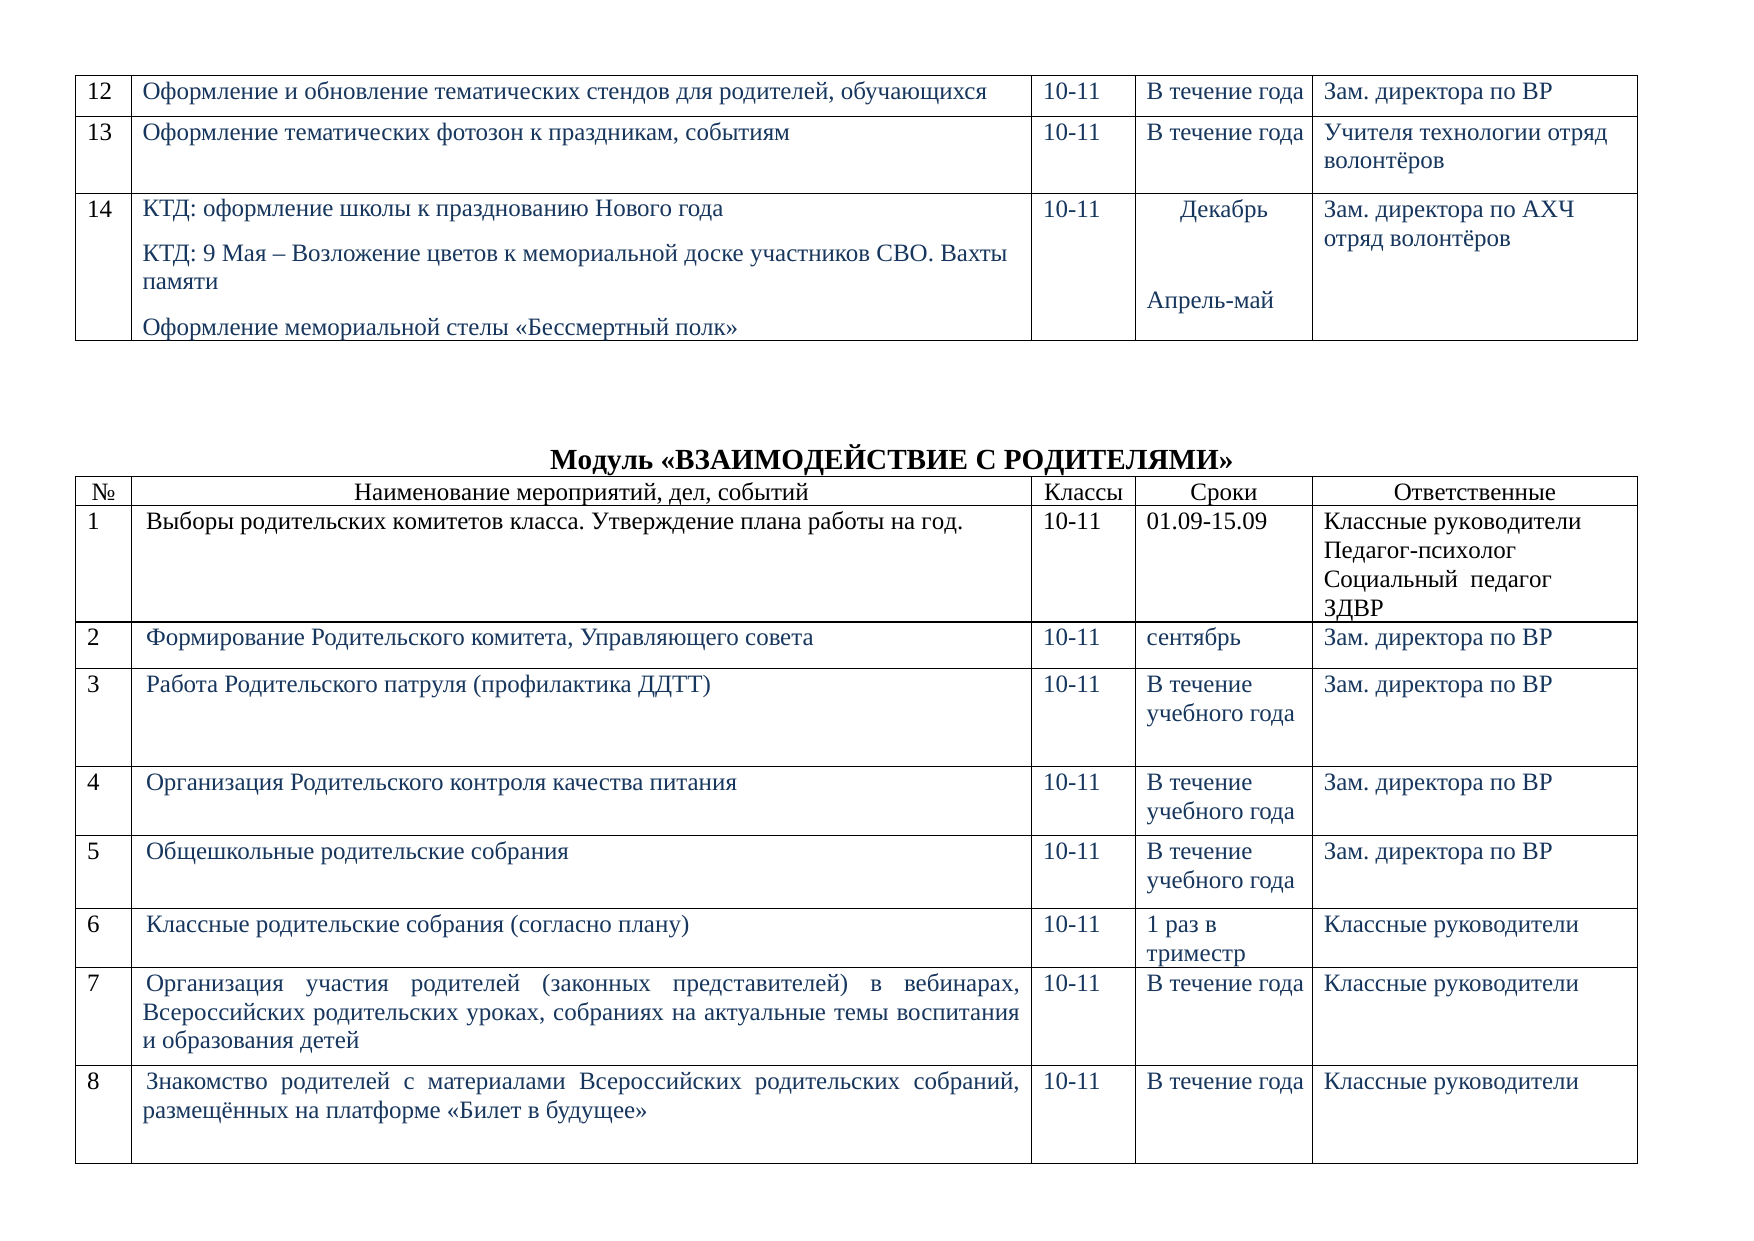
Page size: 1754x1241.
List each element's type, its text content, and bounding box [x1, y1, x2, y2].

table_cell В течение года [1136, 968, 1312, 1065]
table_cell Зам. директора по ВР [1313, 836, 1637, 908]
table_cell В течение учебного года [1136, 767, 1312, 835]
table_cell 12 [76, 76, 131, 116]
table_cell 10-11 [1032, 767, 1135, 835]
table_cell В течение года [1136, 76, 1312, 116]
table_cell Учителя технологии отряд волонтёров [1313, 117, 1637, 193]
table_cell 5 [76, 836, 131, 908]
table_cell 6 [76, 909, 131, 967]
table_cell Оформление и обновление тематических стендов для родителей, обучающихся [132, 76, 1031, 116]
table_cell Зам. директора по ВР [1313, 623, 1637, 668]
table_cell Классные родительские собрания (согласно плану) [132, 909, 1031, 967]
table_cell КТД: оформление школы к празднованию Нового года КТД: 9 Мая – Возложение цветов к мемориальной доске участников СВО. Вахты памяти Оформление мемориальной стелы «Бессмертный полк» [132, 194, 1031, 340]
table_cell 3 [76, 669, 131, 766]
table_cell 2 [76, 623, 131, 668]
table_header Сроки [1136, 477, 1312, 505]
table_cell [1313, 1066, 1637, 1163]
table_header Ответственные [1313, 477, 1637, 505]
table_cell В течение года [1136, 1066, 1312, 1163]
table_cell 10-11 [1032, 836, 1135, 908]
table_header Классы [1032, 477, 1135, 505]
table_cell 10-11 [1032, 669, 1135, 766]
table_header Наименование мероприятий, дел, событий [132, 477, 1031, 505]
table_cell В течение года [1136, 117, 1312, 193]
table_cell Общешкольные родительские собрания [132, 836, 1031, 908]
table_cell Зам. директора по ВР [1313, 76, 1637, 116]
table_cell 8 [76, 1066, 131, 1163]
table_cell Классные руководители [1313, 968, 1637, 1065]
table_cell Работа Родительского патруля (профилактика ДДТТ) [132, 669, 1031, 766]
table_cell В течение учебного года [1136, 669, 1312, 766]
table_cell Организация Родительского контроля качества питания [132, 767, 1031, 835]
table_cell 10-11 [1032, 909, 1135, 967]
table_cell 10-11 [1032, 623, 1135, 668]
table_cell Знакомство родителей с материалами Всероссийских родительских собраний, размещённых на платформе «Билет в будущее» [132, 1066, 1031, 1163]
table_cell 01.09-15.09 [1136, 506, 1312, 621]
table_cell сентябрь [1136, 623, 1312, 668]
table_cell 10-11 [1032, 194, 1135, 340]
table_cell 14 [76, 194, 131, 340]
table_cell 10-11 [1032, 968, 1135, 1065]
table_cell 1 [76, 506, 131, 621]
table_cell 1 раз в триместр [1136, 909, 1312, 967]
text Модуль «ВЗАИМОДЕЙСТВИЕ С РОДИТЕЛЯМИ» [75, 442, 1679, 476]
table_cell Оформление тематических фотозон к праздникам, событиям [132, 117, 1031, 193]
table_cell Организация участия родителей (законных представителей) в вебинарах, Всероссийских родительских уроках, собраниях на актуальные темы воспитания и образования детей [132, 968, 1031, 1065]
table_cell Зам. директора по ВР [1313, 669, 1637, 766]
table_cell 10-11 [1032, 76, 1135, 116]
table_cell 7 [76, 968, 131, 1065]
table_cell В течение учебного года [1136, 836, 1312, 908]
table_cell 13 [76, 117, 131, 193]
table_cell Выборы родительских комитетов класса. Утверждение плана работы на год. [132, 506, 1031, 621]
table_cell Зам. директора по АХЧ отряд волонтёров [1313, 194, 1637, 340]
table_cell 4 [76, 767, 131, 835]
table_cell 10-11 [1032, 117, 1135, 193]
table_cell Зам. директора по ВР [1313, 767, 1637, 835]
table_cell Классные руководители Педагог-психолог Социальный педагог ЗДВР [1313, 506, 1637, 621]
table_cell 10-11 [1032, 506, 1135, 621]
table_cell Формирование Родительского комитета, Управляющего совета [132, 623, 1031, 668]
table_cell 10-11 [1032, 1066, 1135, 1163]
table_cell Классные руководители [1313, 909, 1637, 967]
table_cell Декабрь Апрель-май [1136, 194, 1312, 340]
table_header № [76, 477, 131, 505]
